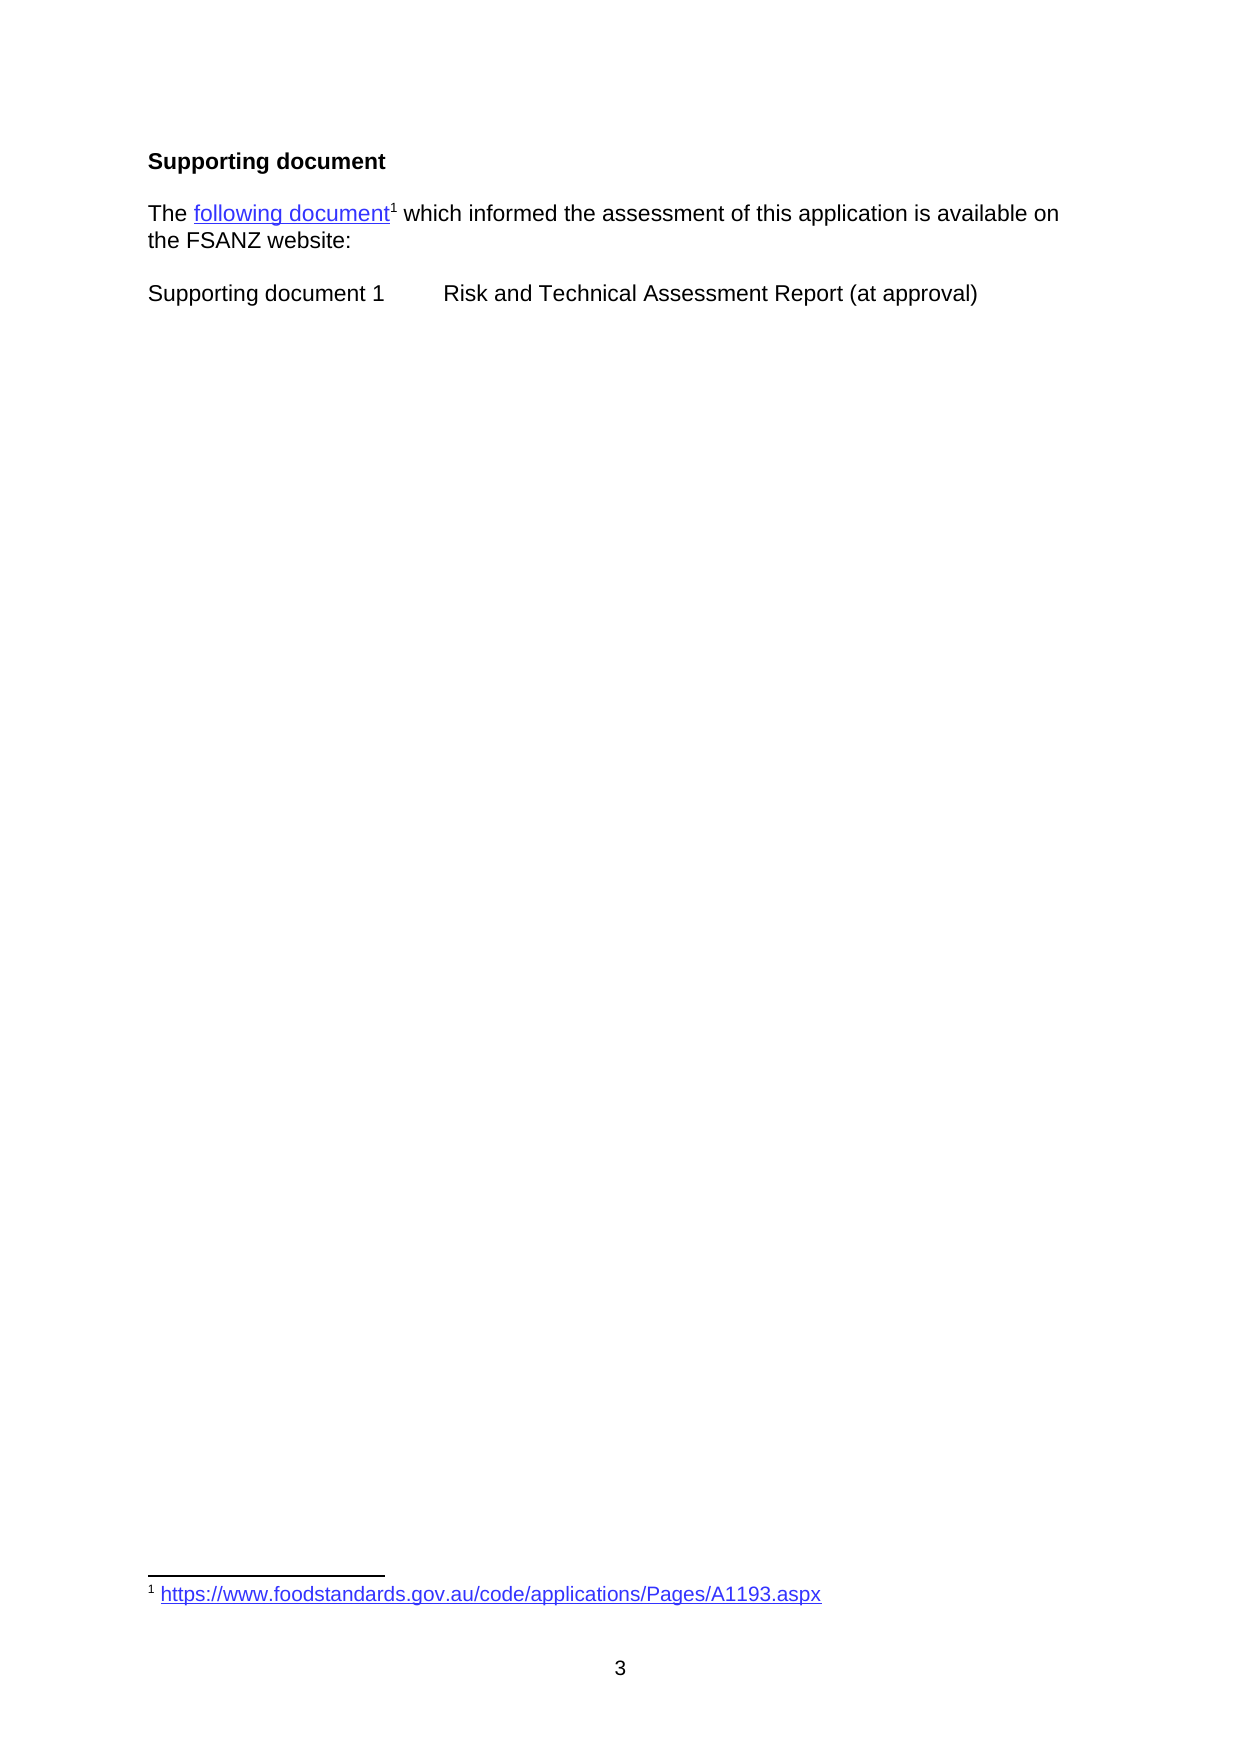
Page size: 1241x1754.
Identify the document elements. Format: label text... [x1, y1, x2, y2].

text Supporting document [148, 148, 1092, 174]
text The following document which informed the assessment of this application is available on the FSANZ website: [148, 200, 1092, 253]
text Supporting document 1 Risk and Technical Assessment Report (at approval) [148, 279, 1092, 306]
